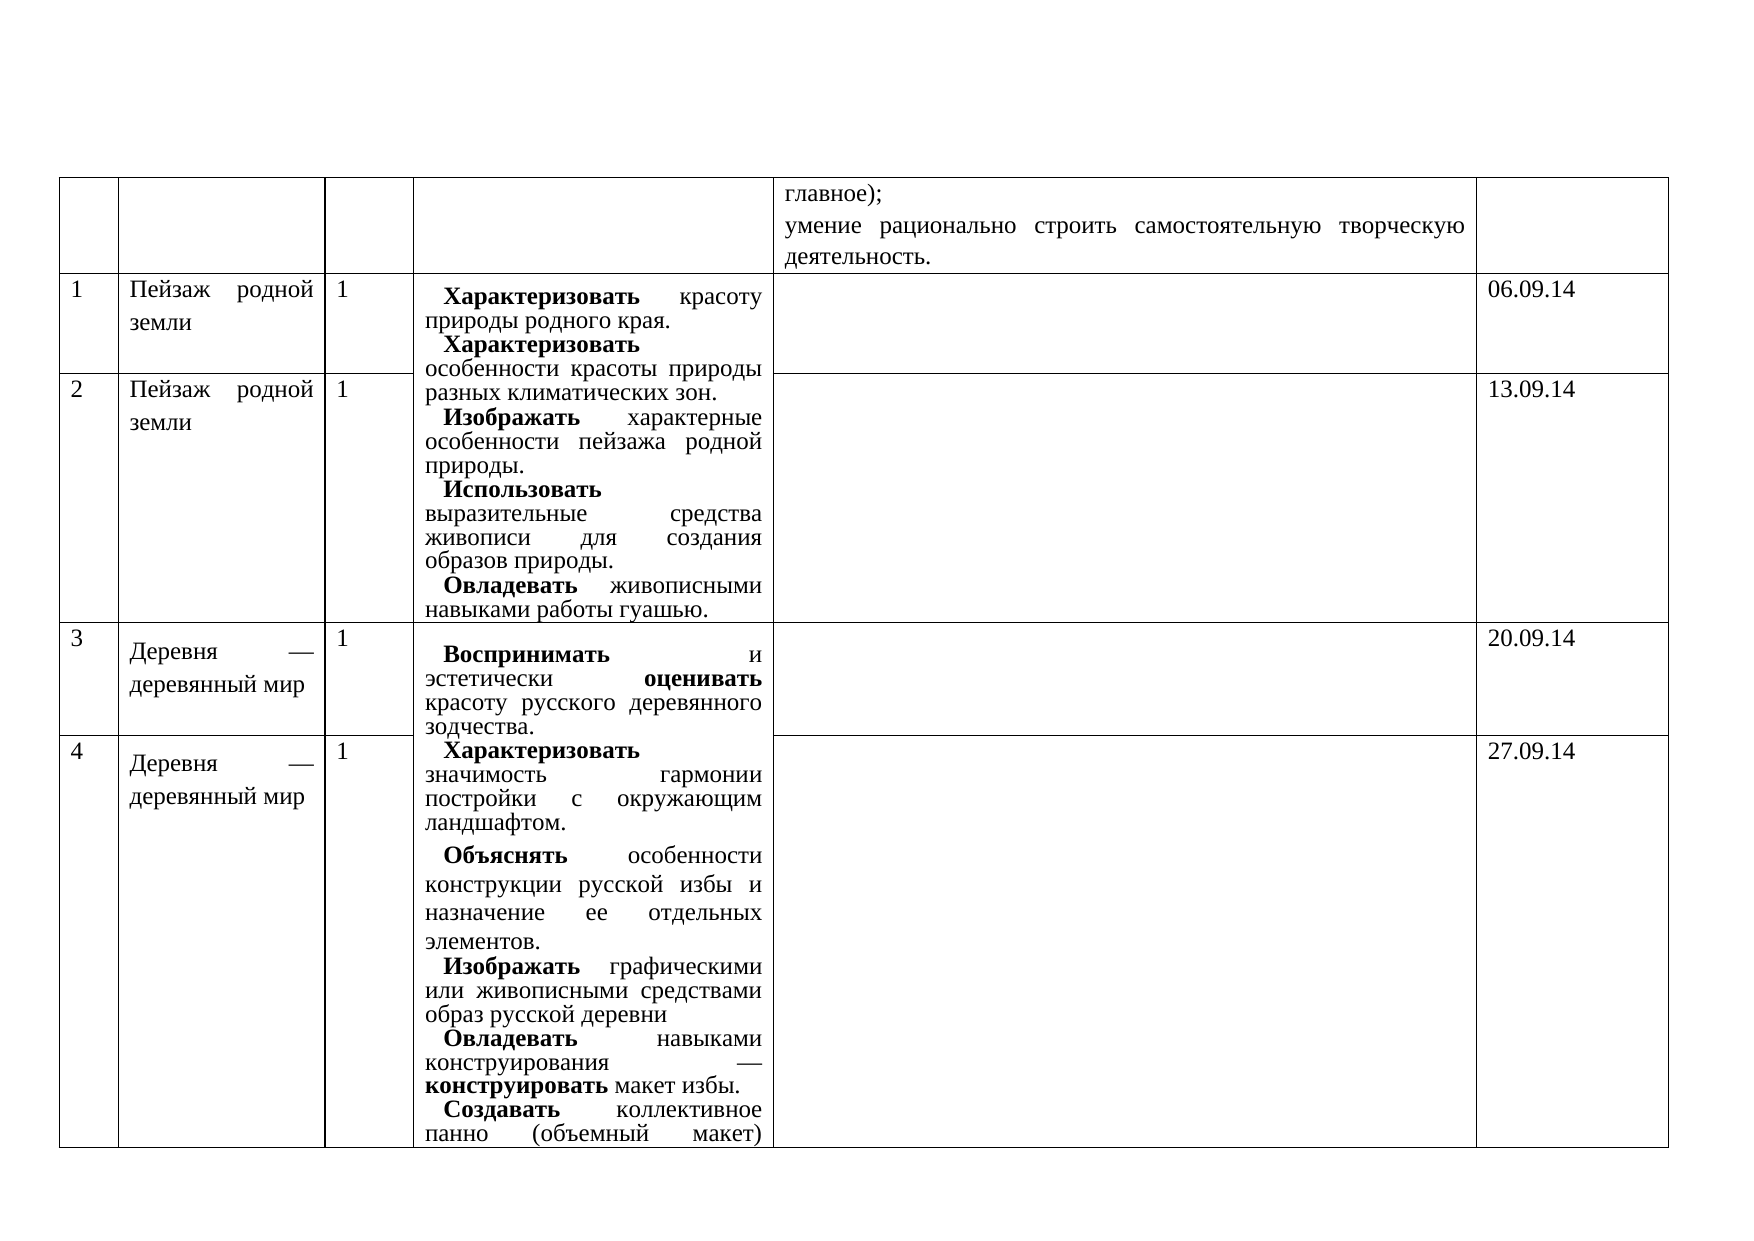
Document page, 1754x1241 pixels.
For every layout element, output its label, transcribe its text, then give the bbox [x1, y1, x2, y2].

table_cell 1 [326, 274, 413, 373]
table_cell [1477, 178, 1668, 273]
table_cell Воспринимать и эстетически оценивать красоту русского деревянного зодчества. Характеризовать значимость гармонии постройки с окружающим ландшафтом. Объяснять особенности конструкции русской избы и назначение ее отдельных элементов. Изображать графическими или живописными средствами образ русской деревни Овладевать навыками конструирования — конструировать макет избы. Создавать коллективное панно (объемный макет) способом объединения индивидуально сделанных изображений. [414, 623, 773, 1147]
table_cell 13.09.14 [1477, 374, 1668, 622]
table_cell [414, 178, 773, 273]
table_cell Характеризовать красоту природы родного края. Характеризовать особенности красоты природы разных климатических зон. Изображать характерные особенности пейзажа родной природы. Использовать выразительные средства живописи для создания образов природы. Овладевать живописными навыками работы гуашью. [414, 274, 773, 622]
table_cell 2 [60, 374, 118, 622]
table_cell Деревня — деревянный мир [119, 623, 324, 735]
table_cell Пейзаж родной земли [119, 274, 324, 373]
table_cell 8 [326, 178, 413, 273]
table_cell 1 [326, 374, 413, 622]
table_cell [774, 623, 1476, 735]
table_cell 1 [60, 274, 118, 373]
table_cell Пейзаж родной земли [119, 374, 324, 622]
table_cell 06.09.14 [1477, 274, 1668, 373]
table_cell 3 [60, 623, 118, 735]
table_cell 4 [60, 736, 118, 1147]
table_cell [774, 274, 1476, 373]
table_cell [774, 178, 1476, 273]
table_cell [119, 736, 324, 1147]
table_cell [119, 178, 324, 273]
table_cell 1 [326, 736, 413, 1147]
table_cell 27.09.14 [1477, 736, 1668, 1147]
table_cell 1 [326, 623, 413, 735]
table_cell [774, 736, 1476, 1147]
table_cell [774, 374, 1476, 622]
table_cell [60, 178, 118, 273]
table_cell 20.09.14 [1477, 623, 1668, 735]
